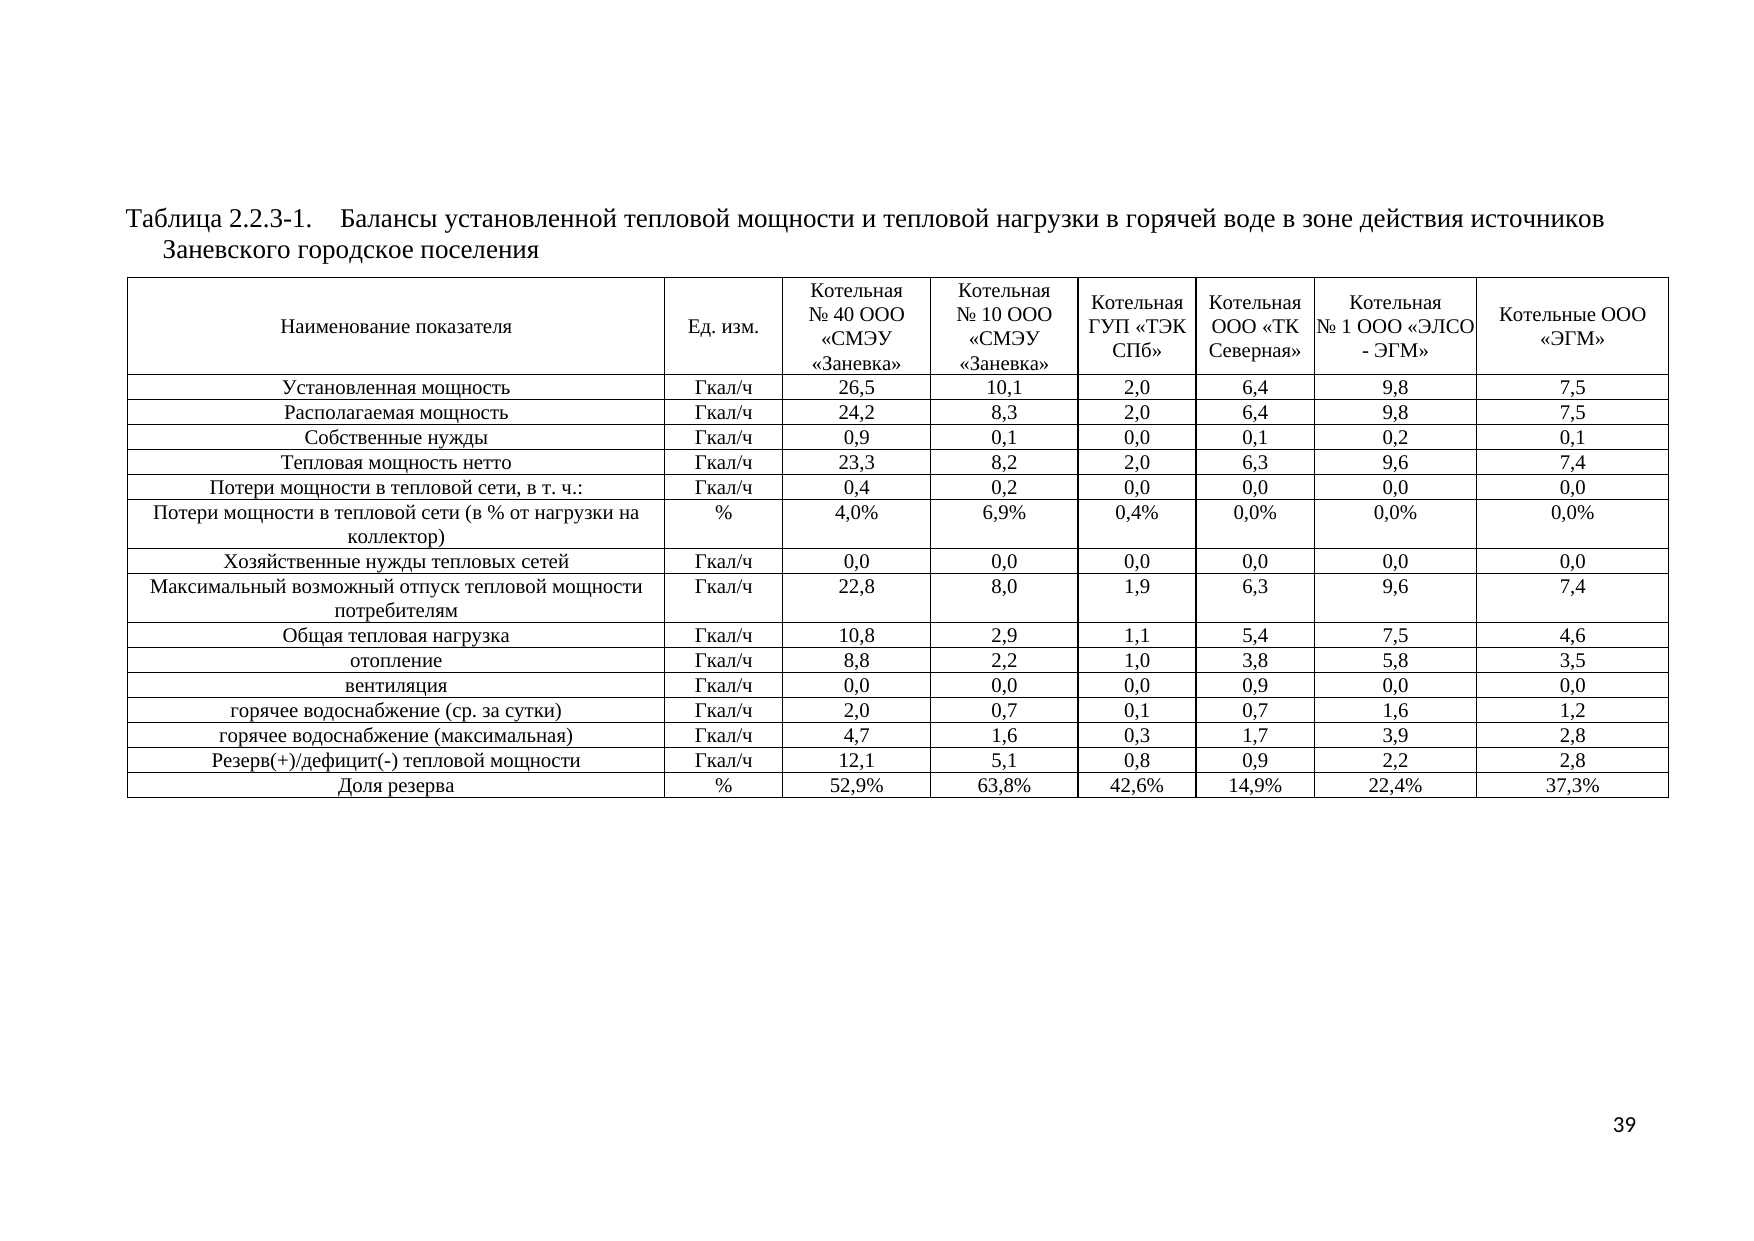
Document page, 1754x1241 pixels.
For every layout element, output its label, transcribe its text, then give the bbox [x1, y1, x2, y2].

table_cell 1,2 [1477, 698, 1668, 722]
table_cell 2,8 [1477, 748, 1668, 772]
table_cell 0,0 [931, 673, 1077, 697]
table_cell 2,0 [1079, 400, 1195, 424]
table_cell Гкал/ч [665, 450, 782, 474]
table_cell 8,2 [931, 450, 1077, 474]
table_cell 8,8 [783, 648, 930, 672]
table_cell 3,9 [1315, 723, 1476, 747]
table_cell 5,4 [1197, 623, 1314, 647]
table_cell 0,0 [1197, 549, 1314, 573]
table_header Котельная № 10 ООО «СМЭУ «Заневка» [931, 278, 1077, 374]
table_cell Потери мощности в тепловой сети, в т. ч.: [128, 475, 664, 499]
table_cell 1,7 [1197, 723, 1314, 747]
table_cell Гкал/ч [665, 648, 782, 672]
table_cell 0,0 [1315, 673, 1476, 697]
table_cell Потери мощности в тепловой сети (в % от нагрузки на коллектор) [128, 500, 664, 548]
text Балансы установленной тепловой мощности и тепловой нагрузки в горячей воде в зоне действия источников Заневского городское поселения [125, 202, 1606, 264]
table_cell Гкал/ч [665, 673, 782, 697]
table_cell Гкал/ч [665, 400, 782, 424]
table_cell 8,3 [931, 400, 1077, 424]
table_cell 22,8 [783, 574, 930, 622]
table_cell 8,0 [931, 574, 1077, 622]
table_cell 0,0 [1315, 475, 1476, 499]
table_cell 7,5 [1315, 623, 1476, 647]
table_cell горячее водоснабжение (максимальная) [128, 723, 664, 747]
table_cell 0,0 [783, 549, 930, 573]
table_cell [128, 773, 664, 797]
table_cell 9,8 [1315, 375, 1476, 399]
table_cell Установленная мощность [128, 375, 664, 399]
table_cell 2,2 [931, 648, 1077, 672]
table_cell 0,9 [1197, 748, 1314, 772]
table_cell 6,4 [1197, 375, 1314, 399]
table_cell 0,2 [1315, 425, 1476, 449]
table_cell Тепловая мощность нетто [128, 450, 664, 474]
table_cell 9,6 [1315, 574, 1476, 622]
table_cell 1,9 [1079, 574, 1195, 622]
table_cell 2,9 [931, 623, 1077, 647]
table_cell 0,1 [931, 425, 1077, 449]
table_cell 23,3 [783, 450, 930, 474]
table_cell Собственные нужды [128, 425, 664, 449]
table_header Котельная № 40 ООО «СМЭУ «Заневка» [783, 278, 930, 374]
table_header Котельная ООО «ТК Северная» [1197, 278, 1314, 374]
table_header Наименование показателя [128, 278, 664, 374]
table_cell 0,8 [1079, 748, 1195, 772]
table_cell Максимальный возможный отпуск тепловой мощности потребителям [128, 574, 664, 622]
table_cell 4,0% [783, 500, 930, 548]
table_cell 0,0% [1197, 500, 1314, 548]
table_cell 7,5 [1477, 375, 1668, 399]
table_cell 0,1 [1079, 698, 1195, 722]
table_cell 1,6 [1315, 698, 1476, 722]
table_cell 0,9 [783, 425, 930, 449]
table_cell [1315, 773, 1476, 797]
table_cell 6,9% [931, 500, 1077, 548]
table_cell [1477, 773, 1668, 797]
table_cell 2,2 [1315, 748, 1476, 772]
table_cell Гкал/ч [665, 549, 782, 573]
table_header Котельная ГУП «ТЭК СПб» [1079, 278, 1195, 374]
table_cell Гкал/ч [665, 723, 782, 747]
table_cell 9,8 [1315, 400, 1476, 424]
table_cell Гкал/ч [665, 475, 782, 499]
table_cell 1,1 [1079, 623, 1195, 647]
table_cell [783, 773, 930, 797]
table_cell % [665, 500, 782, 548]
table_header Котельная № 1 ООО «ЭЛСО - ЭГМ» [1315, 278, 1476, 374]
table_cell 2,0 [1079, 375, 1195, 399]
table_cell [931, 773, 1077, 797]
table_cell 0,1 [1197, 425, 1314, 449]
table_cell 3,8 [1197, 648, 1314, 672]
table_cell 2,0 [783, 698, 930, 722]
table_cell 0,0 [1477, 673, 1668, 697]
table_cell 6,3 [1197, 450, 1314, 474]
table_cell 4,6 [1477, 623, 1668, 647]
table_cell 0,1 [1477, 425, 1668, 449]
table_cell 5,1 [931, 748, 1077, 772]
table_cell 10,1 [931, 375, 1077, 399]
table_cell 0,4% [1079, 500, 1195, 548]
table_cell 26,5 [783, 375, 930, 399]
table_cell 10,8 [783, 623, 930, 647]
table_cell 12,1 [783, 748, 930, 772]
table_cell 24,2 [783, 400, 930, 424]
table_cell 0,0 [931, 549, 1077, 573]
table_header Котельные ООО «ЭГМ» [1477, 278, 1668, 374]
table_cell 2,8 [1477, 723, 1668, 747]
table_cell 0,0% [1477, 500, 1668, 548]
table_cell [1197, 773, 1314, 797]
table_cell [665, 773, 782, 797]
table_cell 0,0 [1079, 475, 1195, 499]
table_cell 0,7 [931, 698, 1077, 722]
table_header Ед. изм. [665, 278, 782, 374]
table_cell Располагаемая мощность [128, 400, 664, 424]
table_cell 9,6 [1315, 450, 1476, 474]
table_cell 0,0 [1079, 425, 1195, 449]
table_cell Гкал/ч [665, 574, 782, 622]
table_cell 7,5 [1477, 400, 1668, 424]
table_cell 1,0 [1079, 648, 1195, 672]
table_cell 0,7 [1197, 698, 1314, 722]
table_cell 0,4 [783, 475, 930, 499]
table_cell 7,4 [1477, 450, 1668, 474]
table_cell 2,0 [1079, 450, 1195, 474]
table_cell 0,0% [1315, 500, 1476, 548]
table_cell Резерв(+)/дефицит(-) тепловой мощности [128, 748, 664, 772]
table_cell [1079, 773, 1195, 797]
table_cell 1,6 [931, 723, 1077, 747]
table_cell 7,4 [1477, 574, 1668, 622]
table_cell 0,3 [1079, 723, 1195, 747]
table_cell 0,0 [1315, 549, 1476, 573]
table_cell Гкал/ч [665, 623, 782, 647]
table_cell 0,2 [931, 475, 1077, 499]
table_cell 0,0 [1197, 475, 1314, 499]
table_cell горячее водоснабжение (ср. за сутки) [128, 698, 664, 722]
table_cell 5,8 [1315, 648, 1476, 672]
table_cell Гкал/ч [665, 425, 782, 449]
table_cell 3,5 [1477, 648, 1668, 672]
table_cell Гкал/ч [665, 748, 782, 772]
table_cell 0,0 [1477, 549, 1668, 573]
table_cell 6,4 [1197, 400, 1314, 424]
table_cell вентиляция [128, 673, 664, 697]
table_cell 6,3 [1197, 574, 1314, 622]
table_cell 0,9 [1197, 673, 1314, 697]
table_cell Общая тепловая нагрузка [128, 623, 664, 647]
table_cell отопление [128, 648, 664, 672]
table_cell 0,0 [1477, 475, 1668, 499]
table_cell 0,0 [783, 673, 930, 697]
table_cell 0,0 [1079, 549, 1195, 573]
table_cell 4,7 [783, 723, 930, 747]
table_cell Гкал/ч [665, 375, 782, 399]
table_cell 0,0 [1079, 673, 1195, 697]
table_cell Гкал/ч [665, 698, 782, 722]
table_cell Хозяйственные нужды тепловых сетей [128, 549, 664, 573]
